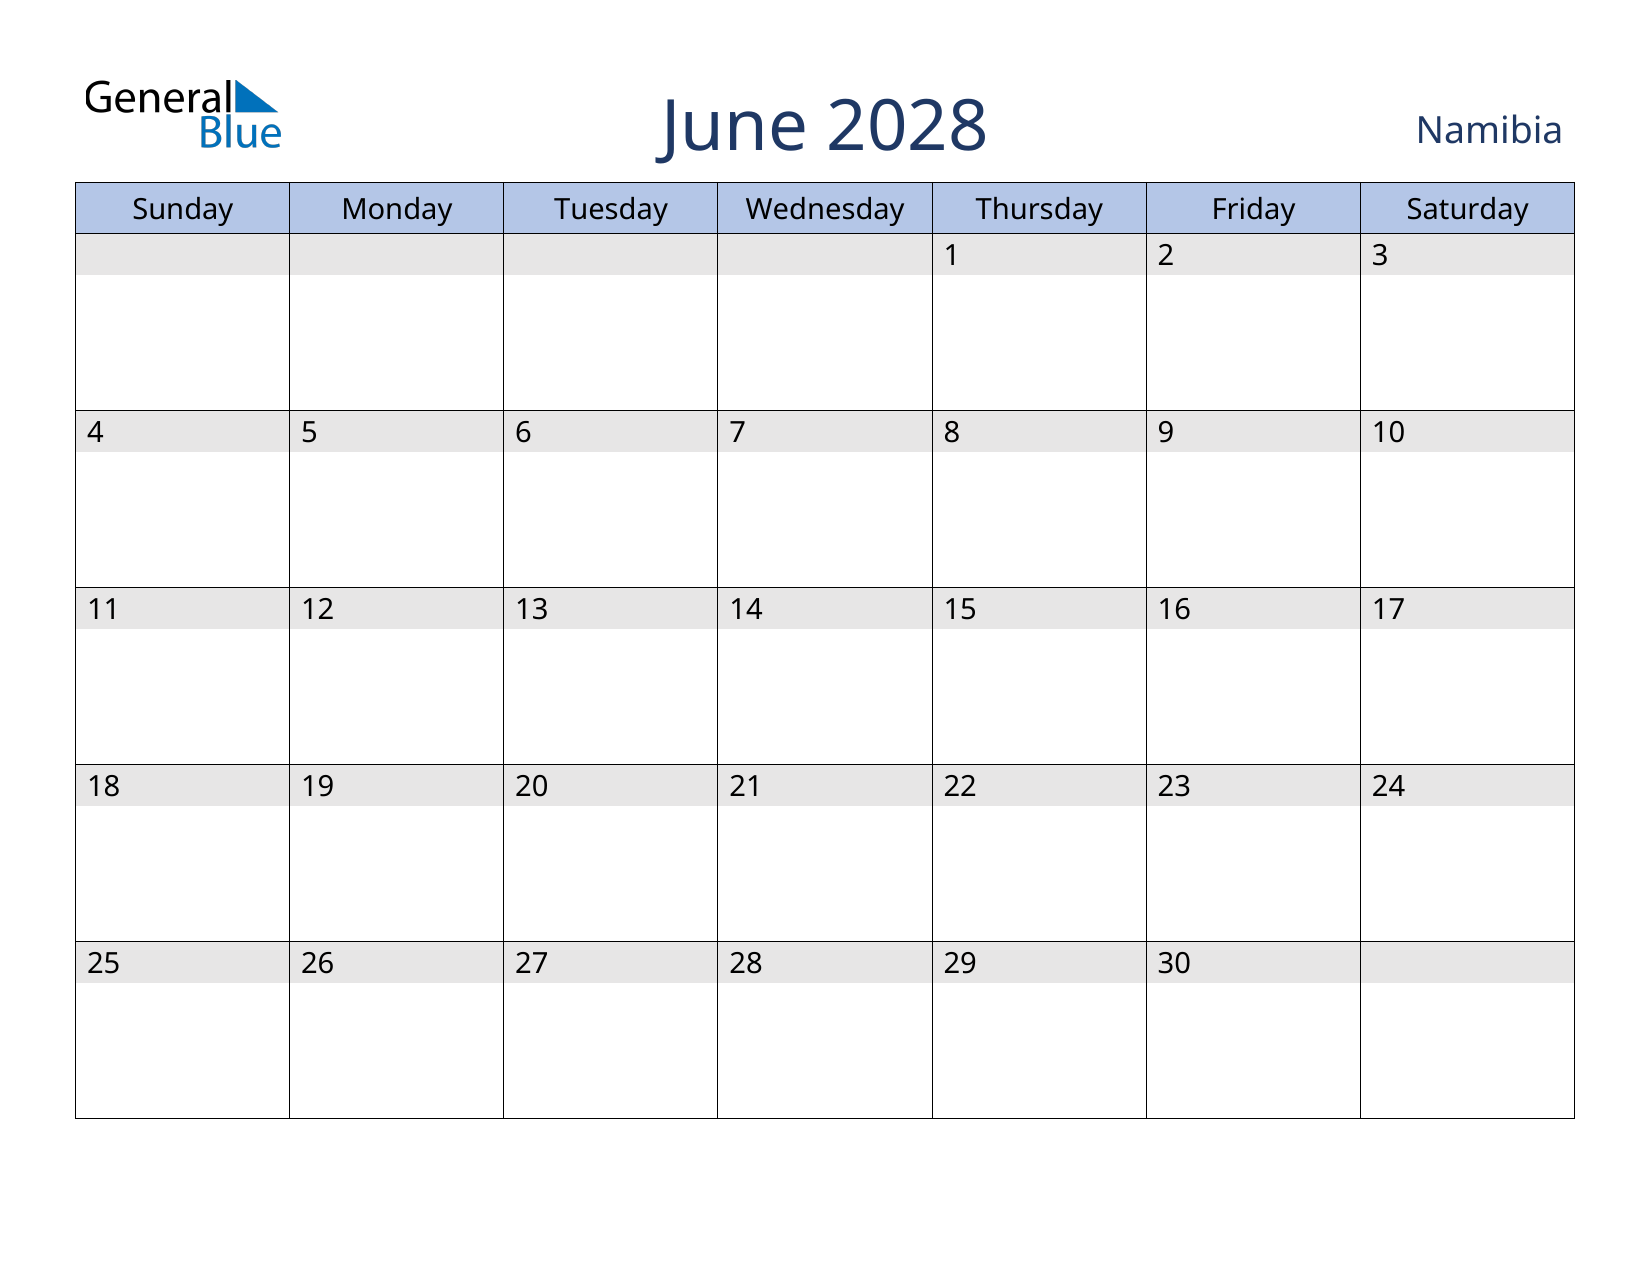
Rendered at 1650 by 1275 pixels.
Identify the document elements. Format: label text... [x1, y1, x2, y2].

table_cell [76, 275, 289, 410]
table_cell [76, 452, 289, 587]
table_cell [290, 983, 503, 1118]
table_cell [1361, 452, 1574, 587]
table_cell 18 [76, 765, 289, 806]
table_cell 17 [1361, 588, 1574, 629]
table_cell 19 [290, 765, 503, 806]
table_cell [1147, 275, 1360, 410]
table_cell [504, 234, 717, 275]
table_cell 3 [1361, 234, 1574, 275]
table_cell 6 [504, 411, 717, 452]
table_cell [933, 275, 1146, 410]
table_cell [76, 806, 289, 941]
table_cell 10 [1361, 411, 1574, 452]
table_cell [290, 275, 503, 410]
table_cell [718, 452, 932, 587]
table_cell [1361, 806, 1574, 941]
table_cell 1 [933, 234, 1146, 275]
table_cell [1361, 275, 1574, 410]
table_cell 25 [76, 942, 289, 983]
table_cell Monday [290, 183, 503, 233]
table_cell [1361, 983, 1574, 1118]
table_cell 11 [76, 588, 289, 629]
table_cell 30 [1147, 942, 1360, 983]
table_cell 14 [718, 588, 932, 629]
table_cell 8 [933, 411, 1146, 452]
table_cell 20 [504, 765, 717, 806]
table_cell [290, 806, 503, 941]
table_cell 7 [718, 411, 932, 452]
table_cell 27 [504, 942, 717, 983]
table_cell [290, 234, 503, 275]
table_cell [76, 629, 289, 764]
table_cell [290, 452, 503, 587]
table_cell [718, 806, 932, 941]
table_cell Wednesday [718, 183, 932, 233]
table_cell Tuesday [504, 183, 717, 233]
table_cell [504, 452, 717, 587]
table_cell Sunday [76, 183, 289, 233]
table_cell [290, 629, 503, 764]
table_cell [933, 983, 1146, 1118]
table_cell [76, 234, 289, 275]
table_cell 4 [76, 411, 289, 452]
table_cell [718, 983, 932, 1118]
table_cell [718, 275, 932, 410]
table_cell 26 [290, 942, 503, 983]
table_cell 16 [1147, 588, 1360, 629]
table_header [76, 75, 503, 182]
table_cell [504, 629, 717, 764]
table_cell [1147, 629, 1360, 764]
table_cell [933, 629, 1146, 764]
table_cell [1361, 629, 1574, 764]
table_cell 28 [718, 942, 932, 983]
table_cell 15 [933, 588, 1146, 629]
table_cell 5 [290, 411, 503, 452]
table_cell [933, 806, 1146, 941]
table_cell 13 [504, 588, 717, 629]
table_header Namibia [1146, 75, 1574, 182]
table_cell [1147, 806, 1360, 941]
table_cell 2 [1147, 234, 1360, 275]
table_cell [504, 806, 717, 941]
table_cell 22 [933, 765, 1146, 806]
table_cell [718, 234, 932, 275]
picture [86, 80, 281, 148]
table_cell [1147, 452, 1360, 587]
table_cell 24 [1361, 765, 1574, 806]
table_cell Saturday [1361, 183, 1574, 233]
table_cell Friday [1147, 183, 1360, 233]
table_cell [504, 983, 717, 1118]
table_cell [504, 275, 717, 410]
table_cell [76, 983, 289, 1118]
table_cell Thursday [933, 183, 1146, 233]
table_cell 29 [933, 942, 1146, 983]
table_cell 23 [1147, 765, 1360, 806]
table_cell 12 [290, 588, 503, 629]
table_cell [1147, 983, 1360, 1118]
table_cell [933, 452, 1146, 587]
table_cell [1361, 942, 1574, 983]
table_header June 2028 [504, 75, 1146, 182]
table_cell 21 [718, 765, 932, 806]
table_cell [718, 629, 932, 764]
table_cell 9 [1147, 411, 1360, 452]
